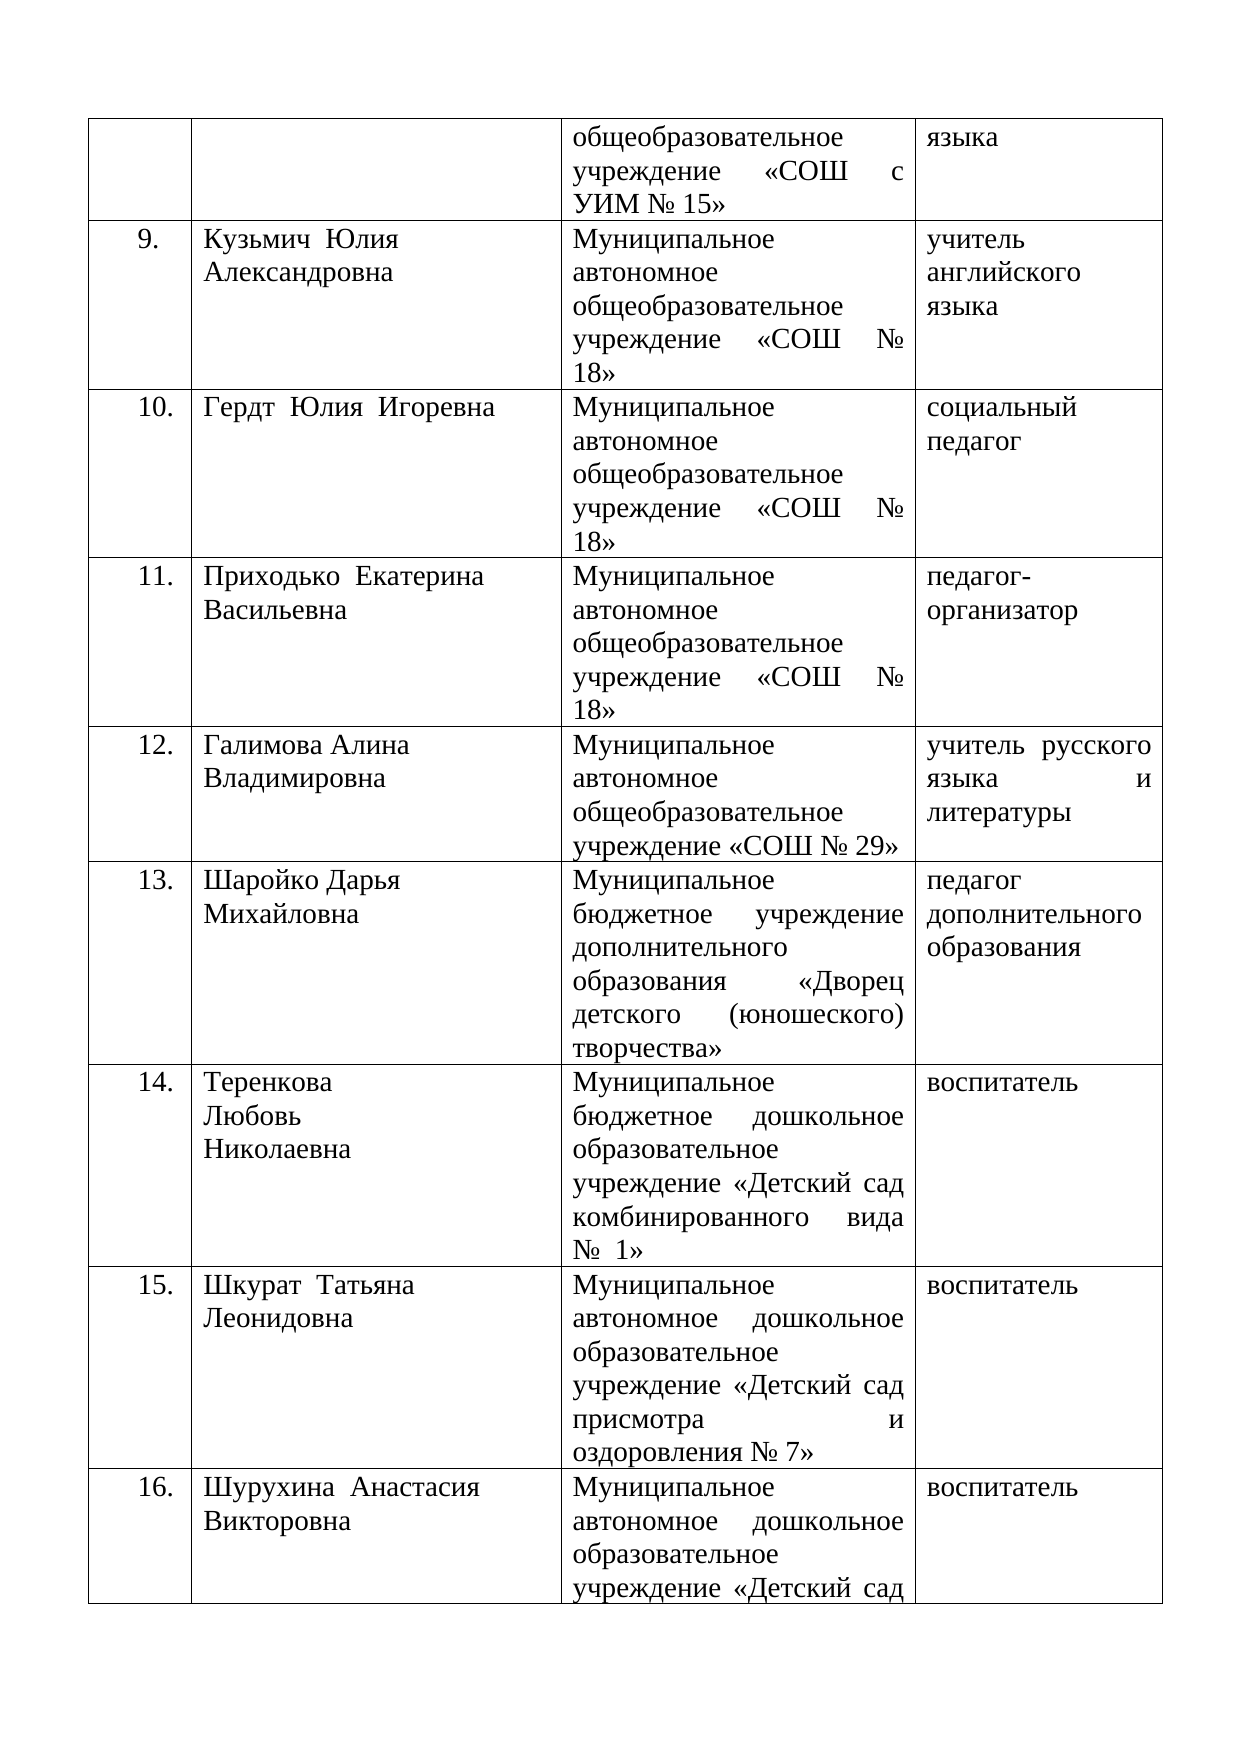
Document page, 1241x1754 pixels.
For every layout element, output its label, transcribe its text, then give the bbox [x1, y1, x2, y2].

table_cell [89, 221, 191, 388]
table_cell Гердт Юлия Игоревна [192, 390, 561, 557]
table_cell Муниципальное бюджетное учреждение дополнительного образования «Дворец детского (юношеского) творчества» [562, 862, 915, 1063]
table_cell воспитатель [916, 1469, 1162, 1603]
table_cell учитель русского языка и литературы [916, 727, 1162, 861]
table_cell Муниципальное автономное общеобразовательное учреждение «СОШ № 18» [562, 558, 915, 726]
table_cell Шаройко Дарья Михайловна [192, 862, 561, 1063]
table_cell воспитатель [916, 1065, 1162, 1266]
table_cell Кузьмич Юлия Александровна [192, 221, 561, 388]
table_cell Муниципальное автономное общеобразовательное учреждение «СОШ № 18» [562, 390, 915, 557]
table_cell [916, 119, 1162, 220]
table_cell Шкурат Татьяна Леонидовна [192, 1267, 561, 1468]
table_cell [192, 119, 561, 220]
table_cell [89, 1469, 191, 1603]
table_cell Галимова Алина Владимировна [192, 727, 561, 861]
table_cell [89, 1065, 191, 1266]
table_cell Теренкова Любовь Николаевна [192, 1065, 561, 1266]
table_cell [89, 1267, 191, 1468]
table_cell воспитатель [916, 1267, 1162, 1468]
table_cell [562, 119, 915, 220]
table_cell [89, 558, 191, 726]
table_cell Муниципальное автономное общеобразовательное учреждение «СОШ № 18» [562, 221, 915, 388]
table_cell учитель английского языка [916, 221, 1162, 388]
table_cell социальный педагог [916, 390, 1162, 557]
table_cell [562, 1267, 915, 1468]
table_cell Муниципальное бюджетное дошкольное образовательное учреждение «Детский сад комбинированного вида № 1» [562, 1065, 915, 1266]
table_cell [89, 727, 191, 861]
table_cell Муниципальное автономное общеобразовательное учреждение «СОШ № 29» [562, 727, 915, 861]
table_cell педагог-организатор [916, 558, 1162, 726]
table_cell педагог дополнительного образования [916, 862, 1162, 1063]
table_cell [562, 1469, 915, 1603]
table_cell [89, 119, 191, 220]
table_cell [192, 1469, 561, 1603]
table_cell [89, 390, 191, 557]
table_cell [89, 862, 191, 1063]
table_cell Приходько Екатерина Васильевна [192, 558, 561, 726]
